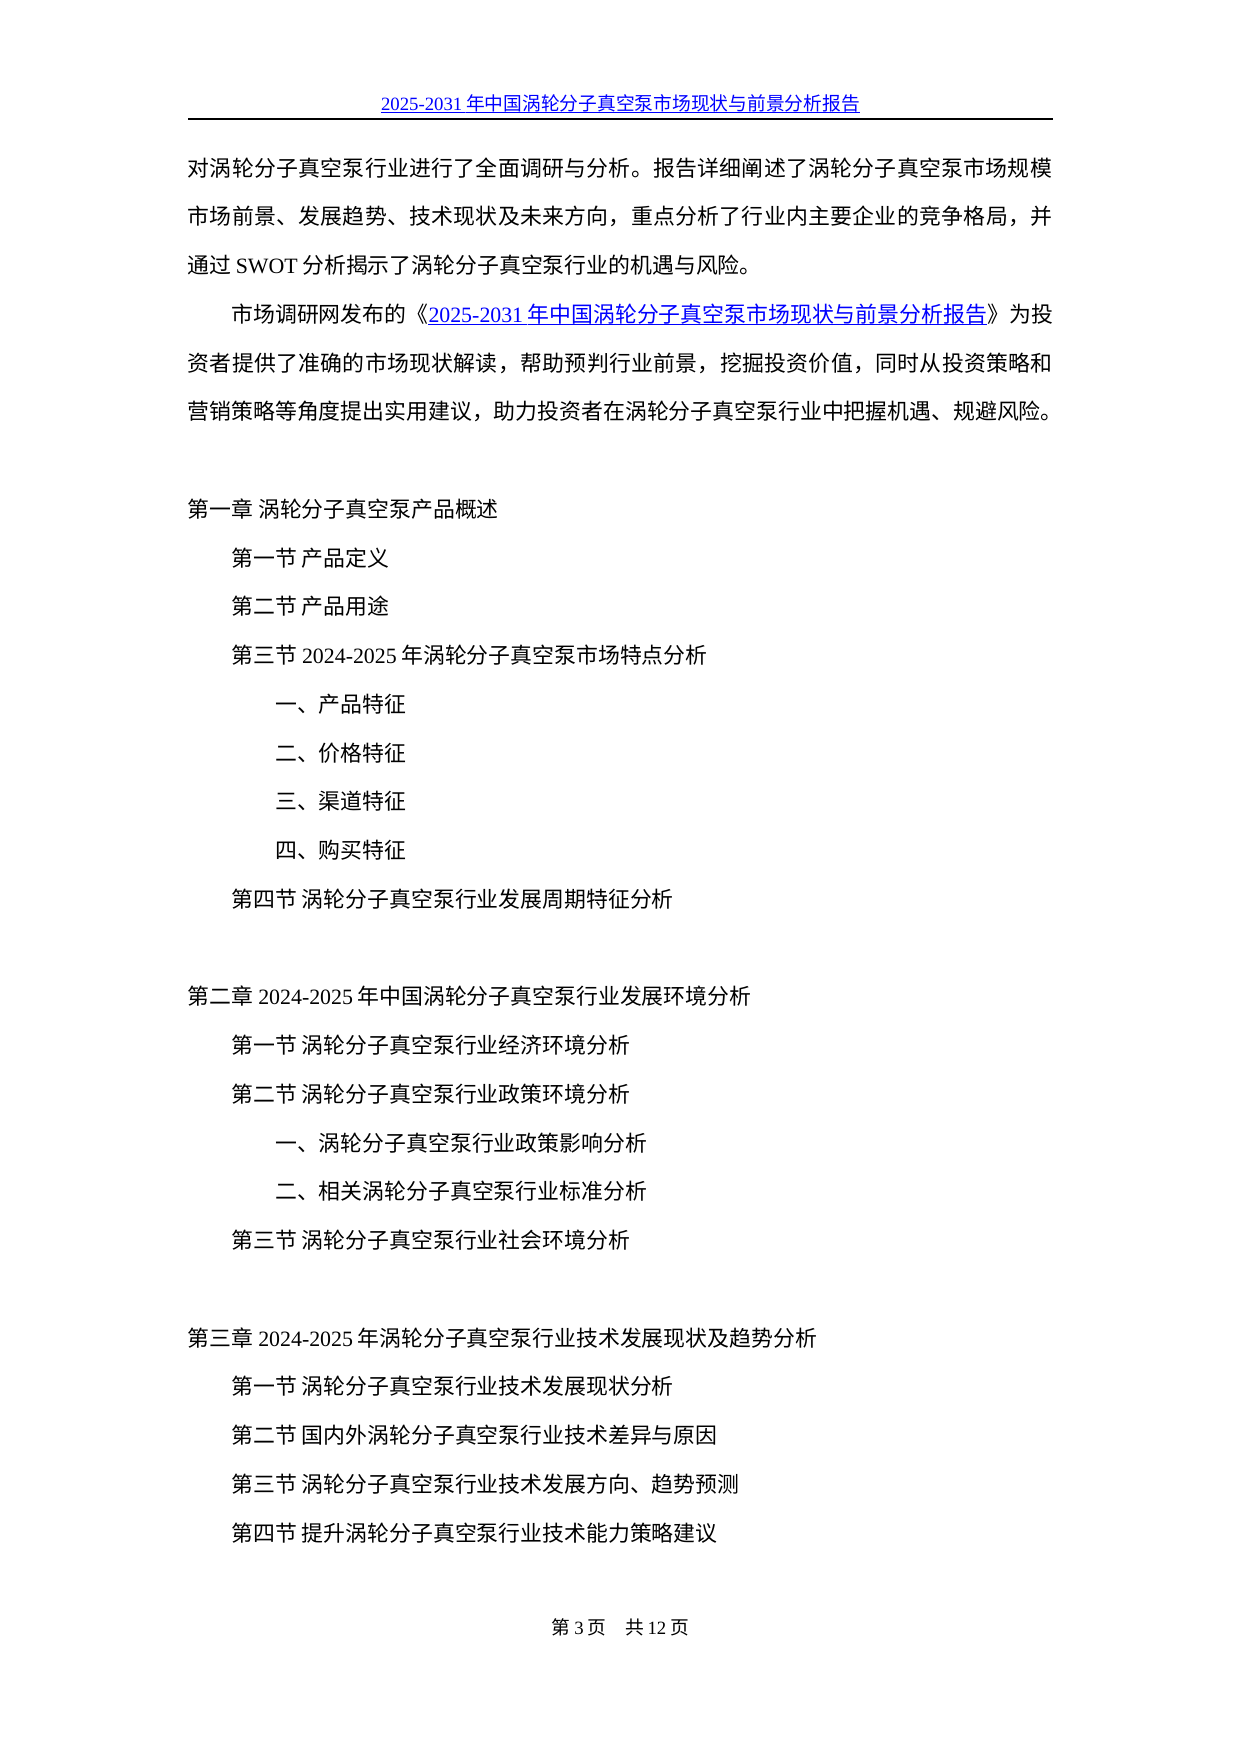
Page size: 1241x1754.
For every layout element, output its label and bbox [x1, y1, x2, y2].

text [187, 150, 1053, 1548]
